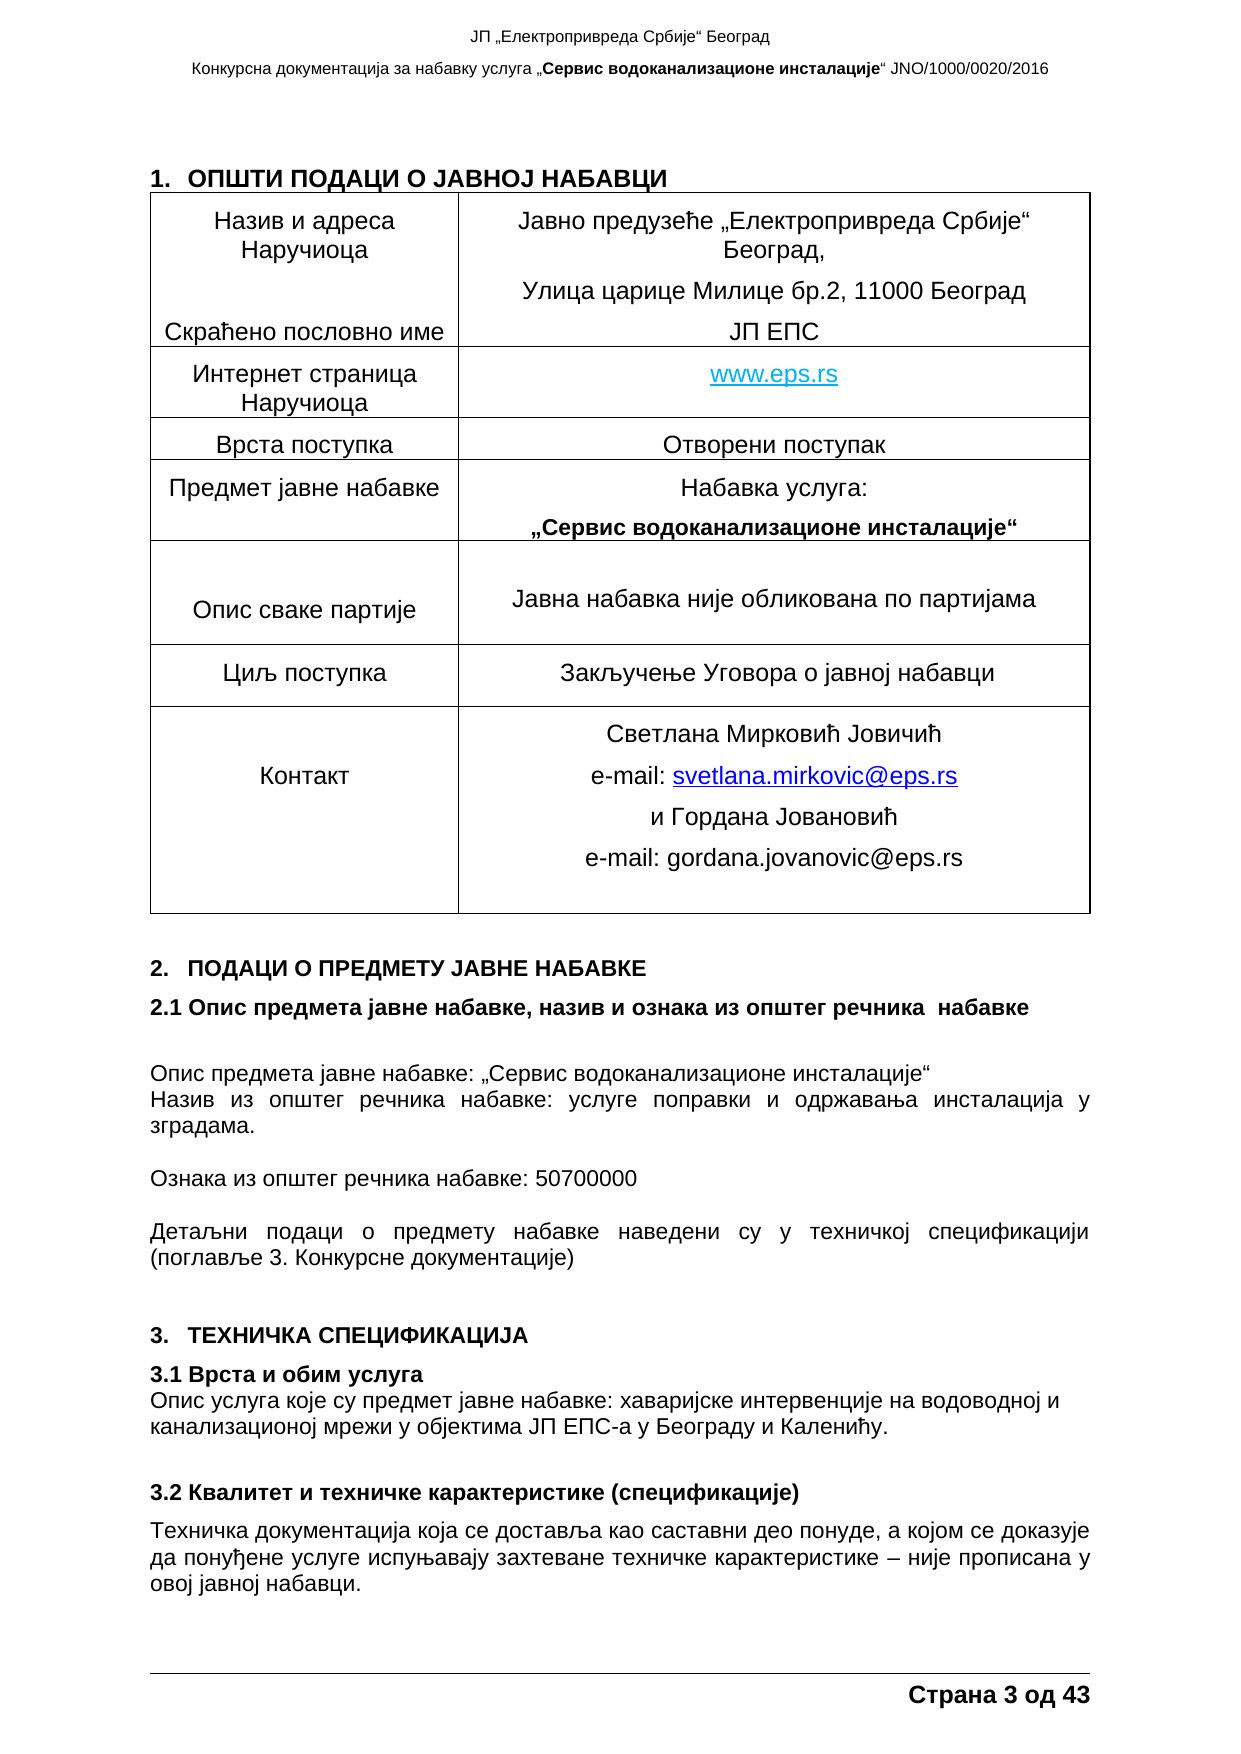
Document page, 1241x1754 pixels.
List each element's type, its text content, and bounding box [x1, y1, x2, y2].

subtitle 3.2 Квалитет и техничке карактеристике (спецификације) [150, 1478, 1090, 1505]
subtitle ПОДАЦИ О ПРЕДМЕТУ ЈАВНЕ НАБАВКЕ [150, 955, 1090, 982]
text Опис услуга које су предмет јавне набавке: хаваријске интервенције на водоводној и канализационој мрежи у објектима ЈП ЕПС-а у Београду и Каленићу. [150, 1387, 1090, 1439]
text Назив из општег речника набавке: услуге поправки и одржавања инсталација у зградама. [150, 1086, 1090, 1138]
table_cell www.eps.rs [459, 347, 1089, 417]
table_cell Опис сваке партије [151, 541, 458, 644]
text Опис предмета јавне набавке: „Сервис водоканализационе инсталације“ [150, 1059, 1090, 1086]
subtitle ТЕХНИЧКА СПЕЦИФИКАЦИЈА [150, 1322, 1090, 1348]
subtitle ОПШТИ ПОДАЦИ О ЈАВНОЈ НАБАВЦИ [150, 163, 1090, 192]
table_cell Закључење Уговора о јавној набавци [459, 645, 1089, 706]
table_cell Отворени поступак [459, 418, 1089, 459]
table_cell Светлана Мирковић Јовичић e-mail: svetlana.mirkovic@eps.rs и Гордана Јовановић e-mail: gordana.jovanovic@eps.rs [459, 707, 1089, 913]
table_cell Интернет страница Наручиоца [151, 347, 458, 417]
table_header Јавно предузеће „Електропривреда Србије“ Београд, Улица царице Милице бр.2, 11000 Београд ЈП ЕПС [459, 193, 1089, 346]
table_cell Циљ поступка [151, 645, 458, 706]
table_cell Jавна набавка није обликована по партијама [459, 541, 1089, 644]
table_cell Предмет јавне набавке [151, 460, 458, 540]
table_header Назив и адреса Наручиоца Скраћено пословно име [151, 193, 458, 346]
subtitle 3.1 Врста и обим услуга [150, 1361, 1090, 1387]
text Ознака из општег речника набавке: 50700000 [150, 1165, 1090, 1191]
table_cell Набавка услуга: „Сервис водоканализационе инсталације“ [459, 460, 1089, 540]
text Детаљни подаци о предмету набавке наведени су у техничкој спецификацији (поглавље 3. Конкурсне документације) [150, 1218, 1090, 1270]
subtitle 2.1 Опис предмета јавне набавке, назив и ознака из општег речника набавке [150, 994, 1090, 1021]
table_cell Контакт [151, 707, 458, 913]
subtitle Техничка документација која се доставља као саставни део понуде, а којом се доказује да понуђене услуге испуњавају захтеване техничке карактеристике – није прописана у овој јавној набавци. [150, 1517, 1090, 1596]
table_cell Врста поступка [151, 418, 458, 459]
